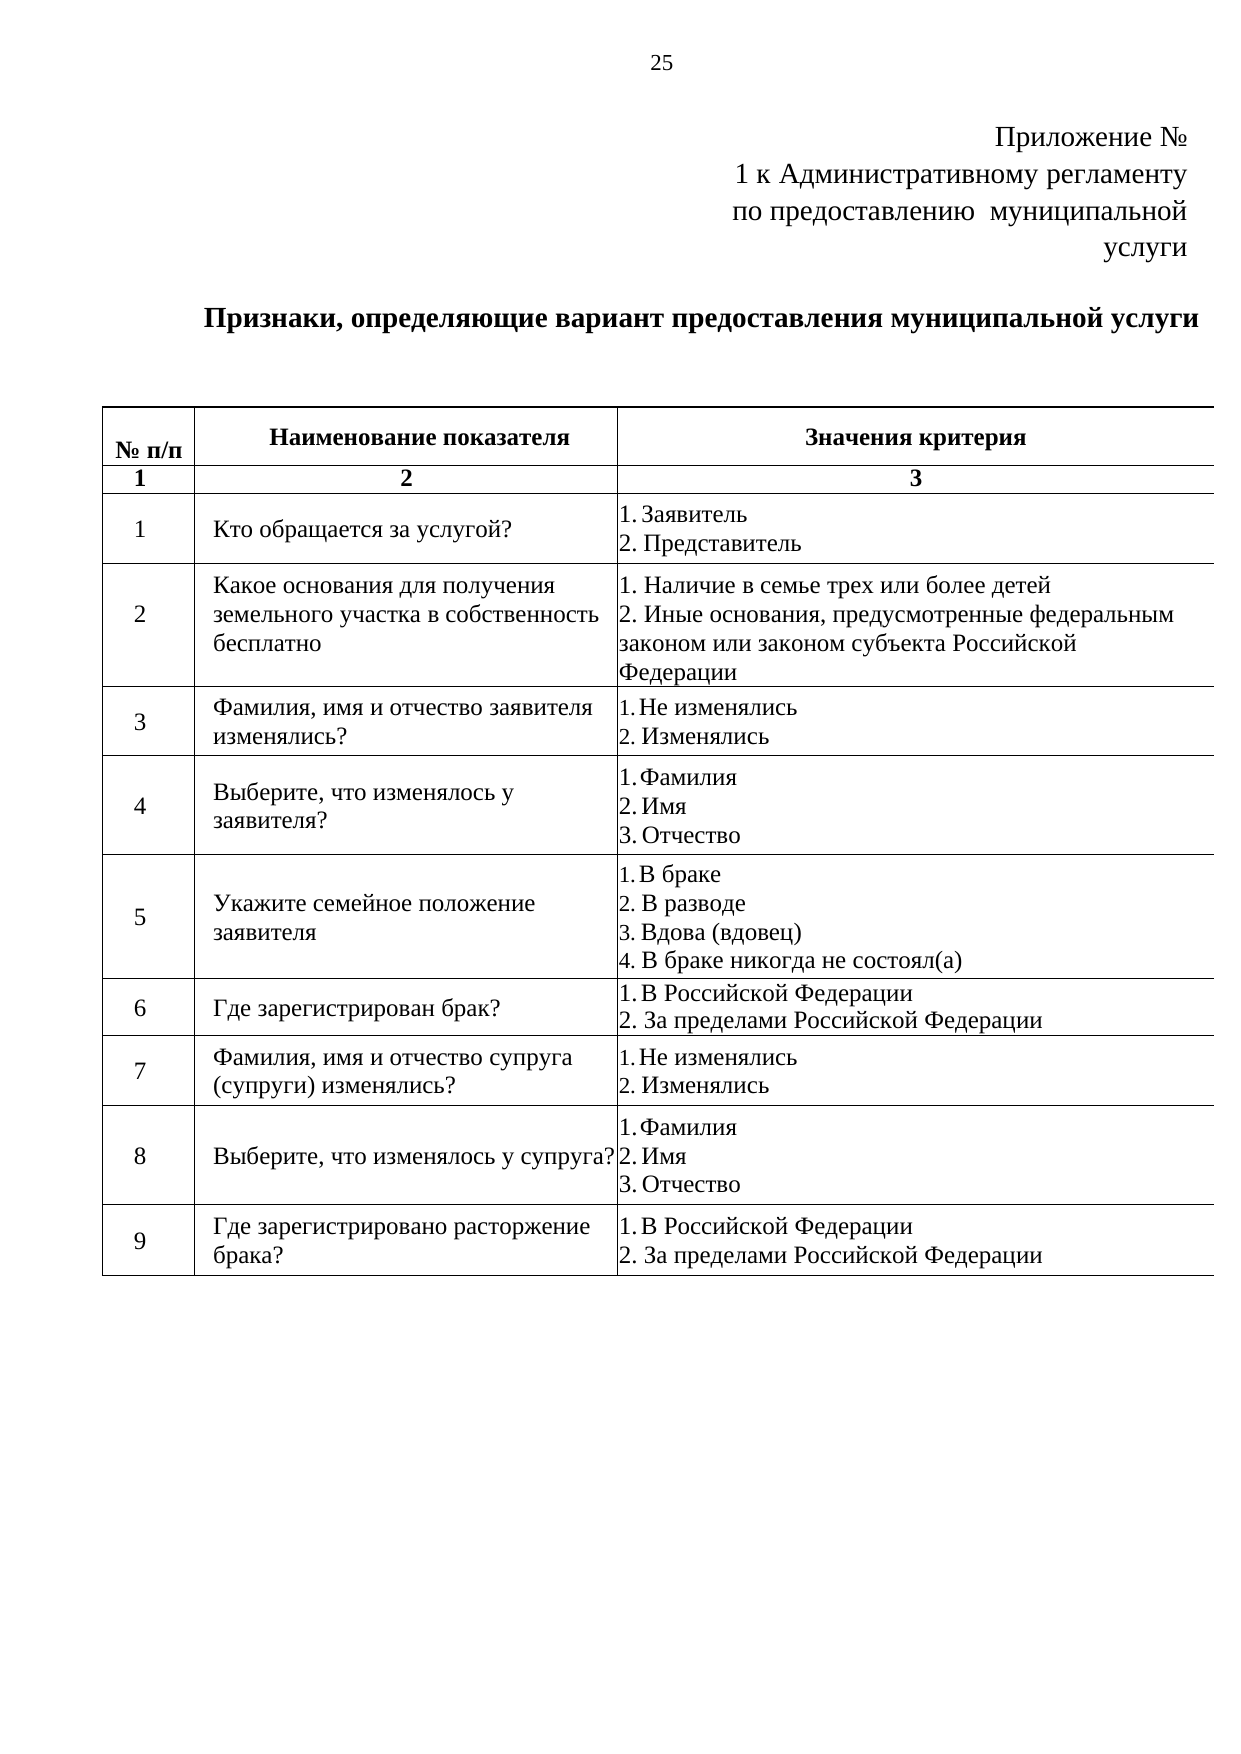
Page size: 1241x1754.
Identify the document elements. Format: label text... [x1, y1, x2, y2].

table_cell 7 [103, 1036, 194, 1105]
table_cell 4 [103, 756, 194, 854]
table_header № п/п [103, 408, 194, 464]
table_cell Фамилия, имя и отчество заявителя изменялись? [195, 687, 617, 755]
table_cell В Российской Федерации За пределами Российской Федерации [618, 1205, 1213, 1275]
table_cell Заявитель Представитель [618, 494, 1213, 563]
table_header Наименование показателя [195, 408, 617, 464]
table_cell Фамилия Имя Отчество [618, 756, 1213, 854]
table_cell Укажите семейное положение заявителя [195, 855, 617, 978]
text Приложение № 1 к Административному регламенту по предоставлению муниципальной услуги [725, 119, 1187, 263]
table_cell Кто обращается за услугой? [195, 494, 617, 563]
table_cell В браке В разводе Вдова (вдовец) В браке никогда не состоял(а) [618, 855, 1213, 978]
table_cell Какое основания для получения земельного участка в собственность бесплатно [195, 564, 617, 686]
table_cell 5 [103, 855, 194, 978]
table_cell Выберите, что изменялось у заявителя? [195, 756, 617, 854]
table_header Значения критерия [618, 408, 1213, 464]
table_cell 2 [103, 564, 194, 686]
table_cell Наличие в семье трех или более детей Иные основания, предусмотренные федеральным законом или законом субъекта Российской Федерации [618, 564, 1213, 686]
table_cell 3 [618, 466, 1213, 493]
table_cell 9 [103, 1205, 194, 1275]
table_cell Фамилия, имя и отчество супруга (супруги) изменялись? [195, 1036, 617, 1105]
table_cell В Российской Федерации За пределами Российской Федерации [618, 979, 1213, 1035]
table_cell 1 [103, 494, 194, 563]
table_cell 2 [195, 466, 617, 493]
table_cell 3 [103, 687, 194, 755]
table_cell 6 [103, 979, 194, 1035]
table_cell Не изменялись Изменялись [618, 687, 1213, 755]
table_cell Выберите, что изменялось у супруга? [195, 1106, 617, 1204]
table_cell Не изменялись Изменялись [618, 1036, 1213, 1105]
subtitle Признаки, определяющие вариант предоставления муниципальной услуги [204, 300, 1226, 334]
table_cell 1 [103, 466, 194, 493]
table_cell Фамилия Имя Отчество [618, 1106, 1213, 1204]
table_cell Где зарегистрировано расторжение брака? [195, 1205, 617, 1275]
table_cell 8 [103, 1106, 194, 1204]
table_cell Где зарегистрирован брак? [195, 979, 617, 1035]
